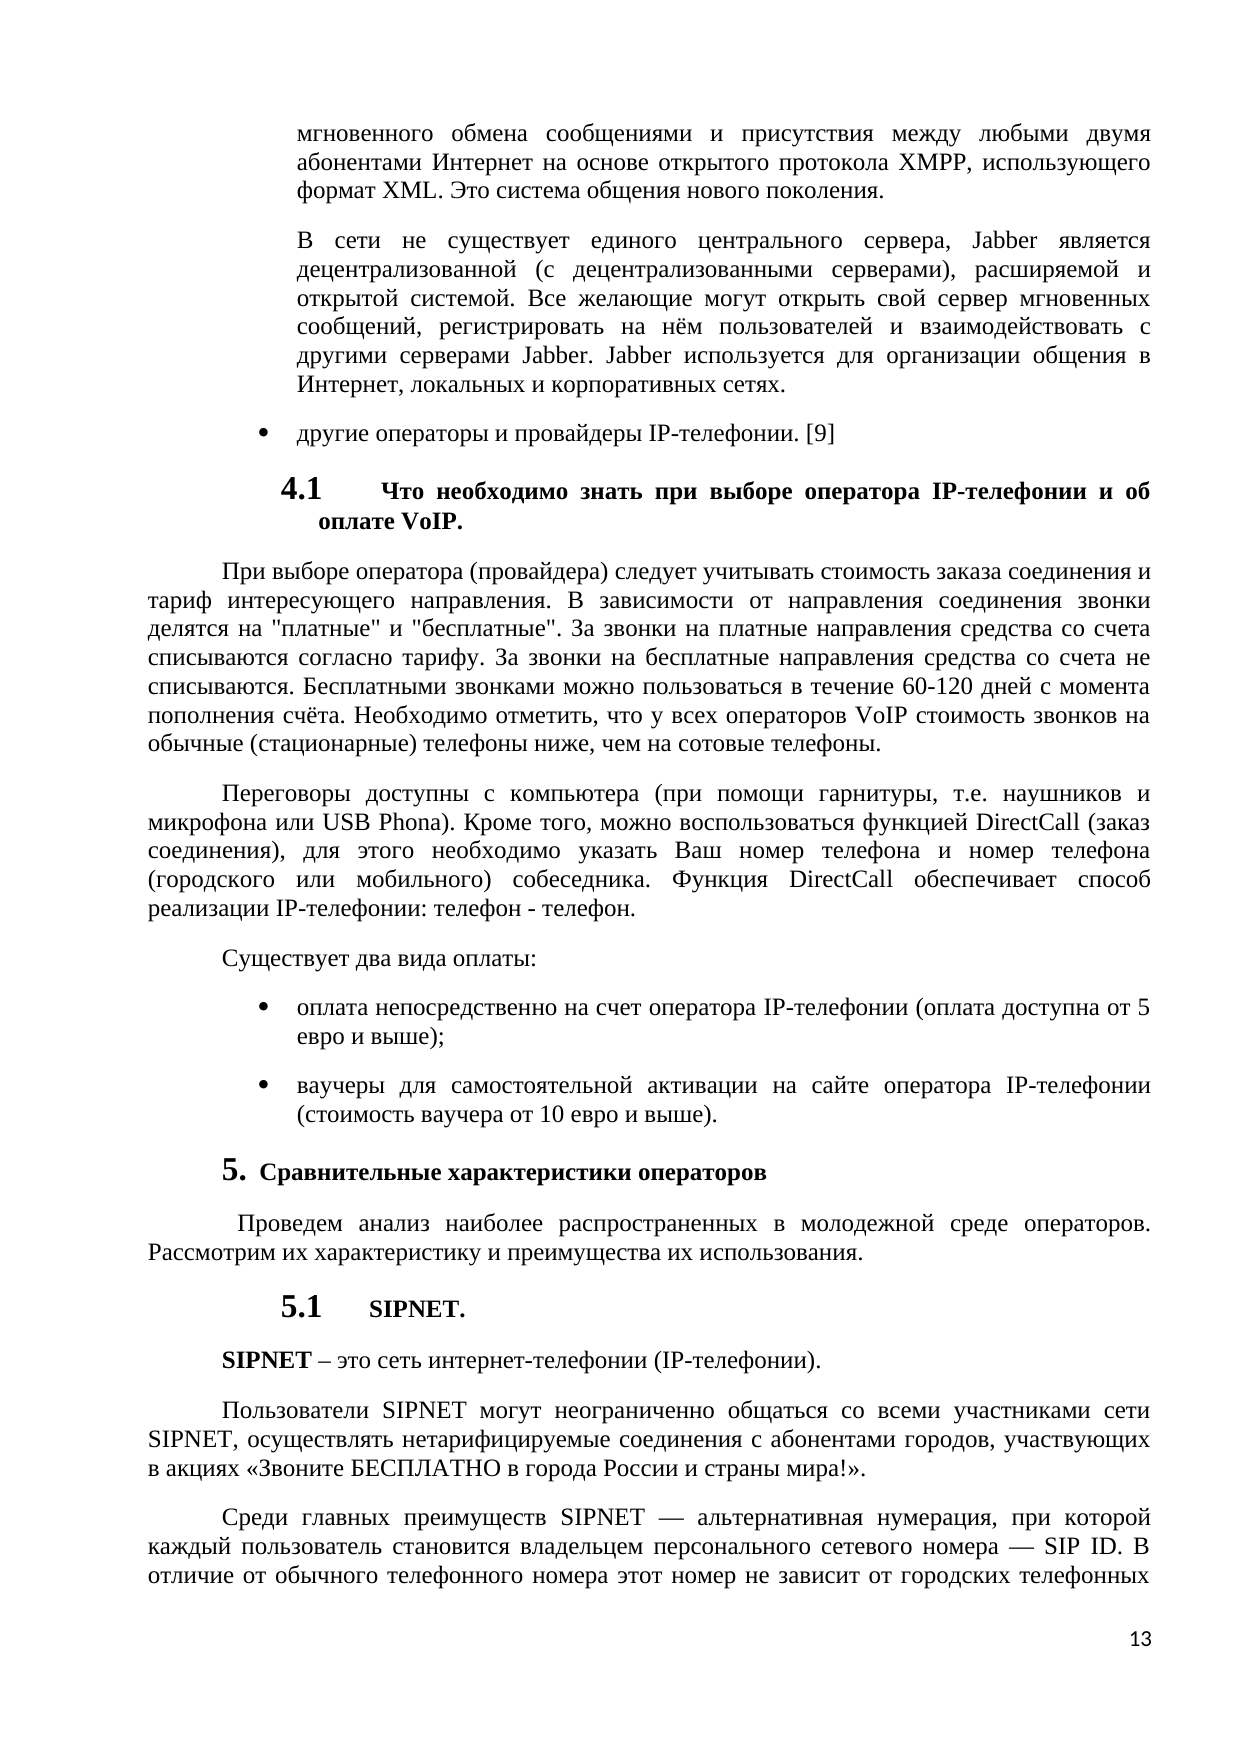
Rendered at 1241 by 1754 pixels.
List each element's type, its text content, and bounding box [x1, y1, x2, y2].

list Сравнительные характеристики операторов [222, 1149, 1152, 1187]
text Переговоры доступны с компьютера (при помощи гарнитуры, т.е. наушников и микрофона или USB Phona). Кроме того, можно воспользоваться функцией DirectCall (заказ соединения), для этого необходимо указать Ваш номер телефона и номер телефона (городского или мобильного) собеседника. Функция DirectCall обеспечивает способ реализации IP-телефонии: телефон - телефон. [148, 778, 1152, 922]
list ваучеры для самостоятельной активации на сайте оператора IP-телефонии (стоимость ваучера от 10 евро и выше). [259, 1071, 1152, 1128]
list оплата непосредственно на счет оператора IP-телефонии (оплата доступна от 5 евро и выше); [259, 992, 1152, 1050]
text SIPNET – это сеть интернет-телефонии (IP-телефонии). [148, 1346, 1152, 1374]
text При выборе оператора (провайдера) следует учитывать стоимость заказа соединения и тариф интересующего направления. В зависимости от направления соединения звонки делятся на "платные" и "бесплатные". За звонки на платные направления средства со счета списываются согласно тарифу. За звонки на бесплатные направления средства со счета не списываются. Бесплатными звонками можно пользоваться в течение 60-120 дней с момента пополнения счёта. Необходимо отметить, что у всех операторов VoIP стоимость звонков на обычные (стационарные) телефоны ниже, чем на сотовые телефоны. [148, 556, 1152, 757]
text Проведем анализ наиболее распространенных в молодежной среде операторов. Рассмотрим их характеристику и преимущества их использования. [148, 1208, 1152, 1266]
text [148, 1502, 1152, 1588]
list SIPNET. [281, 1286, 1152, 1325]
text В сети не существует единого центрального сервера, Jabber является децентрализованной (с децентрализованными серверами), расширяемой и открытой системой. Все желающие могут открыть свой сервер мгновенных сообщений, регистрировать на нём пользователей и взаимодействовать с другими серверами Jabber. Jabber используется для организации общения в Интернет, локальных и корпоративных сетях. [297, 225, 1152, 398]
list Что необходимо знать при выборе оператора IP-телефонии и об оплате VoIP. [281, 468, 1152, 535]
text Существует два вида оплаты: [148, 943, 1152, 971]
list другие операторы и провайдеры IP-телефонии. [9] [259, 418, 1152, 447]
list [259, 118, 1152, 204]
text Пользователи SIPNET могут неограниченно общаться со всеми участниками сети SIPNET, осуществлять нетарифицируемые соединения с абонентами городов, участвующих в акциях «Звоните БЕСПЛАТНО в города России и страны мира!». [148, 1395, 1152, 1481]
